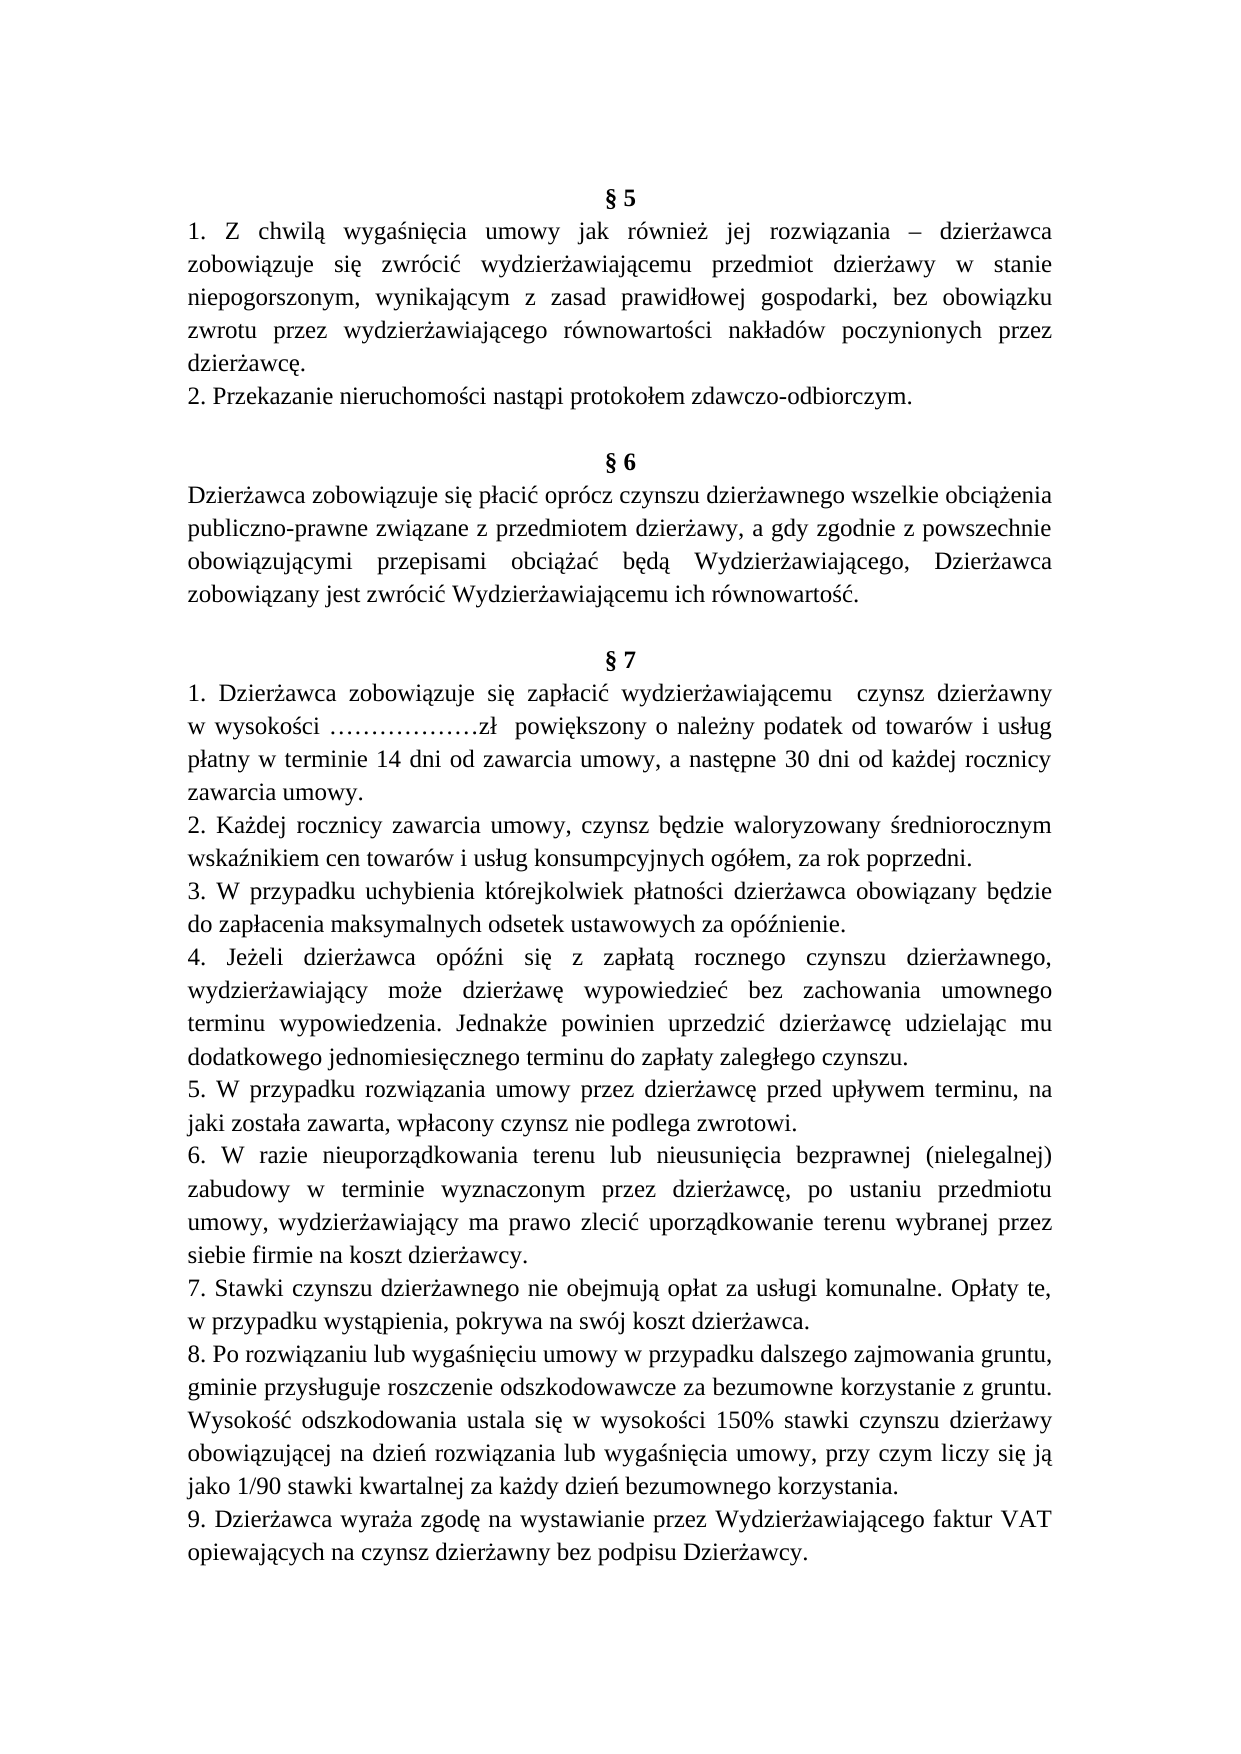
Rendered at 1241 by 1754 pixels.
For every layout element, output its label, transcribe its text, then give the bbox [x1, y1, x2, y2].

text 5. W przypadku rozwiązania umowy przez dzierżawcę przed upływem terminu, na jaki została zawarta, wpłacony czynsz nie podlega zwrotowi. [187, 1074, 1053, 1136]
text 2. Przekazanie nieruchomości nastąpi protokołem zdawczo-odbiorczym. [187, 381, 1053, 410]
text 4. Jeżeli dzierżawca opóźni się z zapłatą rocznego czynszu dzierżawnego, wydzierżawiający może dzierżawę wypowiedzieć bez zachowania umownego terminu wypowiedzenia. Jednakże powinien uprzedzić dzierżawcę udzielając mu dodatkowego jednomiesięcznego terminu do zapłaty zaległego czynszu. [187, 942, 1053, 1070]
text Dzierżawca zobowiązuje się płacić oprócz czynszu dzierżawnego wszelkie obciążenia publiczno-prawne związane z przedmiotem dzierżawy, a gdy zgodnie z powszechnie obowiązującymi przepisami obciążać będą Wydzierżawiającego, Dzierżawca zobowiązany jest zwrócić Wydzierżawiającemu ich równowartość. [187, 480, 1053, 608]
text 1. Z chwilą wygaśnięcia umowy jak również jej rozwiązania – dzierżawca zobowiązuje się zwrócić wydzierżawiającemu przedmiot dzierżawy w stanie niepogorszonym, wynikającym z zasad prawidłowej gospodarki, bez obowiązku zwrotu przez wydzierżawiającego równowartości nakładów poczynionych przez dzierżawcę. [187, 216, 1053, 377]
text 6. W razie nieuporządkowania terenu lub nieusunięcia bezprawnej (nielegalnej) zabudowy w terminie wyznaczonym przez dzierżawcę, po ustaniu przedmiotu umowy, wydzierżawiający ma prawo zlecić uporządkowanie terenu wybranej przez siebie firmie na koszt dzierżawcy. [187, 1141, 1053, 1268]
text 1. Dzierżawca zobowiązuje się zapłacić wydzierżawiającemu czynsz dzierżawny w wysokości ………………zł powiększony o należny podatek od towarów i usług płatny w terminie 14 dni od zawarcia umowy, a następne 30 dni od każdej rocznicy zawarcia umowy. [187, 678, 1053, 806]
text 9. Dzierżawca wyraża zgodę na wystawianie przez Wydzierżawiającego faktur VAT opiewających na czynsz dzierżawny bez podpisu Dzierżawcy. [187, 1504, 1053, 1566]
text § 7 [187, 645, 1053, 674]
text § 5 [187, 183, 1053, 212]
text 2. Każdej rocznicy zawarcia umowy, czynsz będzie waloryzowany średniorocznym wskaźnikiem cen towarów i usług konsumpcyjnych ogółem, za rok poprzedni. [187, 810, 1053, 872]
text 7. Stawki czynszu dzierżawnego nie obejmują opłat za usługi komunalne. Opłaty te, w przypadku wystąpienia, pokrywa na swój koszt dzierżawca. [187, 1273, 1053, 1334]
text 3. W przypadku uchybienia którejkolwiek płatności dzierżawca obowiązany będzie do zapłacenia maksymalnych odsetek ustawowych za opóźnienie. [187, 876, 1053, 938]
text § 6 [187, 447, 1053, 476]
text 8. Po rozwiązaniu lub wygaśnięciu umowy w przypadku dalszego zajmowania gruntu, gminie przysługuje roszczenie odszkodowawcze za bezumowne korzystanie z gruntu. Wysokość odszkodowania ustala się w wysokości 150% stawki czynszu dzierżawy obowiązującej na dzień rozwiązania lub wygaśnięcia umowy, przy czym liczy się ją jako 1/90 stawki kwartalnej za każdy dzień bezumownego korzystania. [187, 1339, 1053, 1499]
